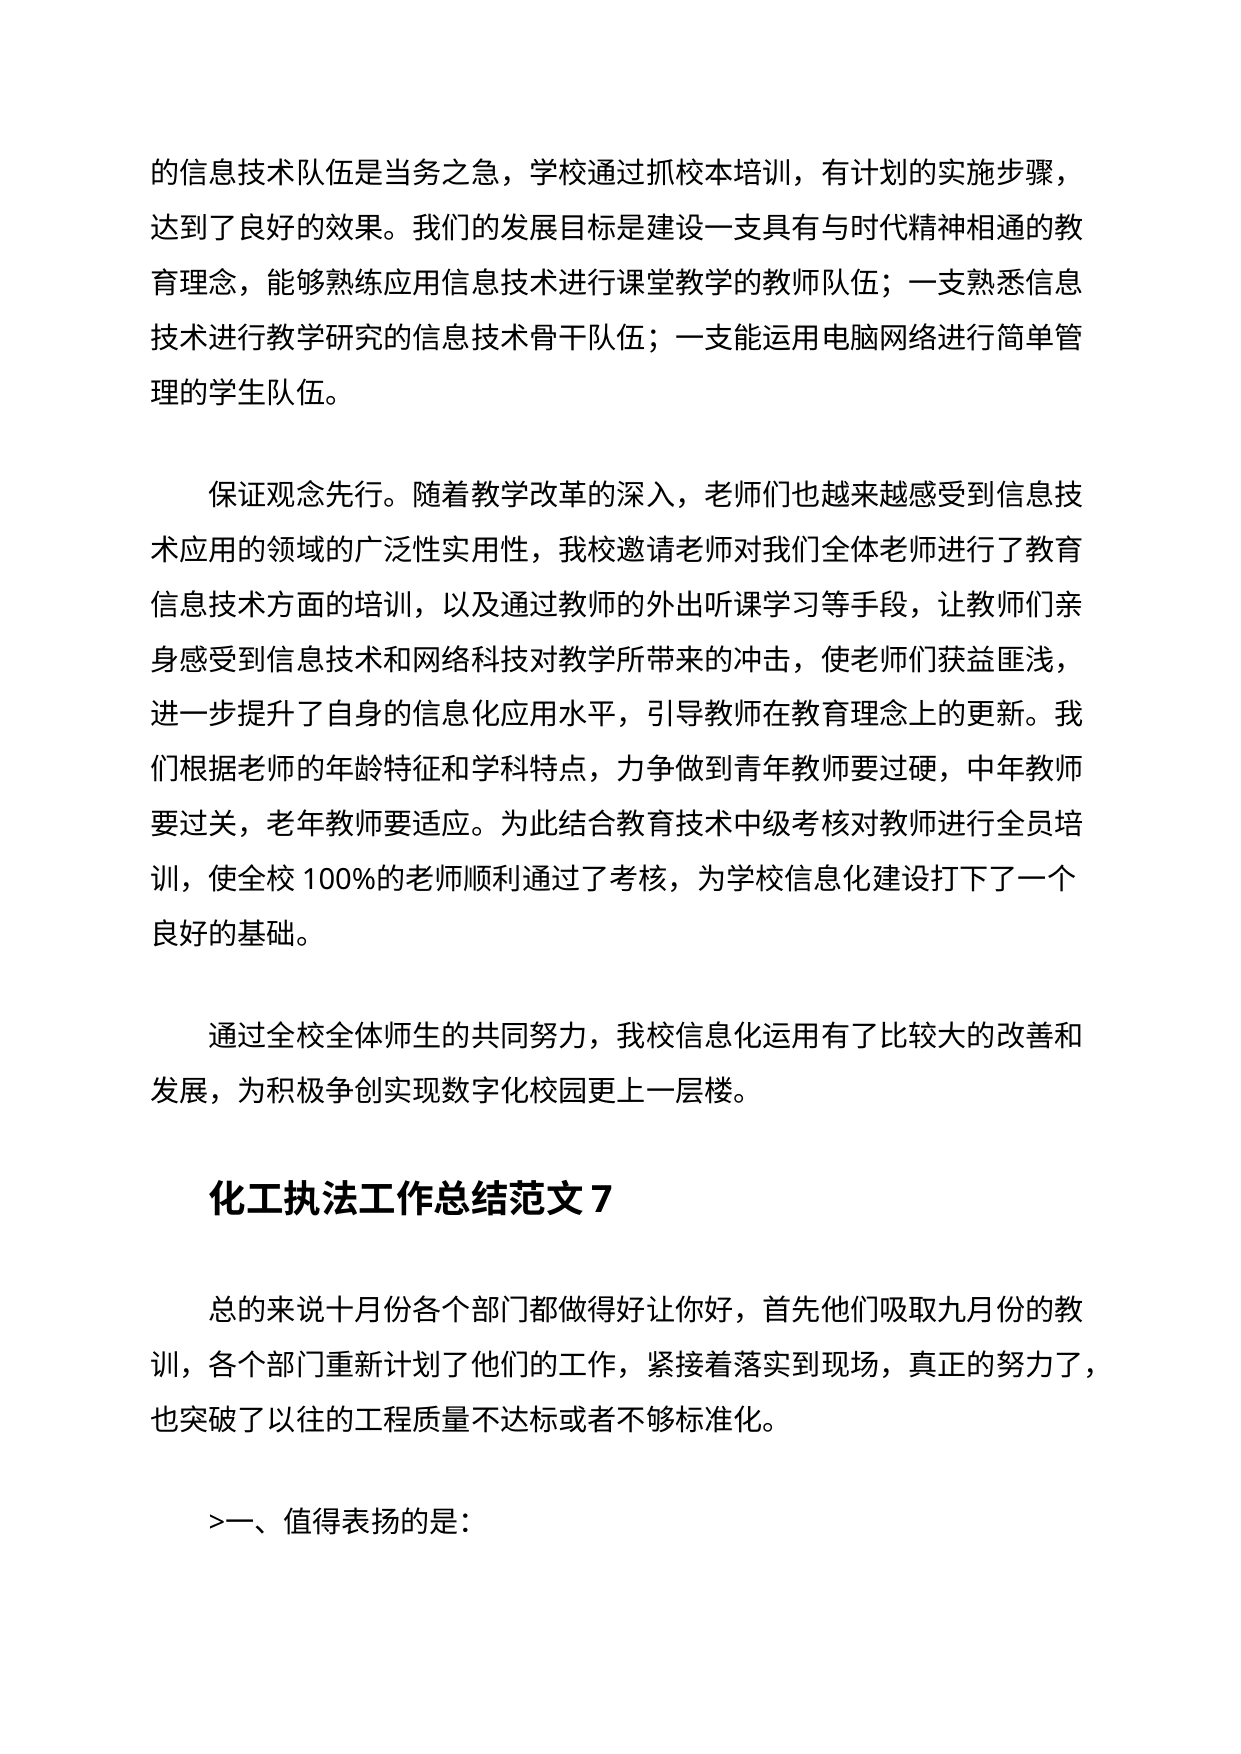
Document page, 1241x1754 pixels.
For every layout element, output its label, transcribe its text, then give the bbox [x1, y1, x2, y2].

text 化工执法工作总结范文7 [150, 1169, 1090, 1223]
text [150, 150, 1090, 412]
text 保证观念先行。随着教学改革的深入，老师们也越来越感受到信息技术应用的领域的广泛性实用性，我校邀请老师对我们全体老师进行了教育信息技术方面的培训，以及通过教师的外出听课学习等手段，让教师们亲身感受到信息技术和网络科技对教学所带来的冲击，使老师们获益匪浅，进一步提升了自身的信息化应用水平，引导教师在教育理念上的更新。我们根据老师的年龄特征和学科特点，力争做到青年教师要过硬，中年教师要过关，老年教师要适应。为此结合教育技术中级考核对教师进行全员培训，使全校100%的老师顺利通过了考核，为学校信息化建设打下了一个良好的基础。 [150, 471, 1090, 953]
text 通过全校全体师生的共同努力，我校信息化运用有了比较大的改善和发展，为积极争创实现数字化校园更上一层楼。 [150, 1012, 1090, 1109]
text 总的来说十月份各个部门都做得好让你好，首先他们吸取九月份的教训，各个部门重新计划了他们的工作，紧接着落实到现场，真正的努力了，也突破了以往的工程质量不达标或者不够标准化。 [150, 1287, 1090, 1439]
text >一、值得表扬的是： [150, 1498, 1090, 1541]
